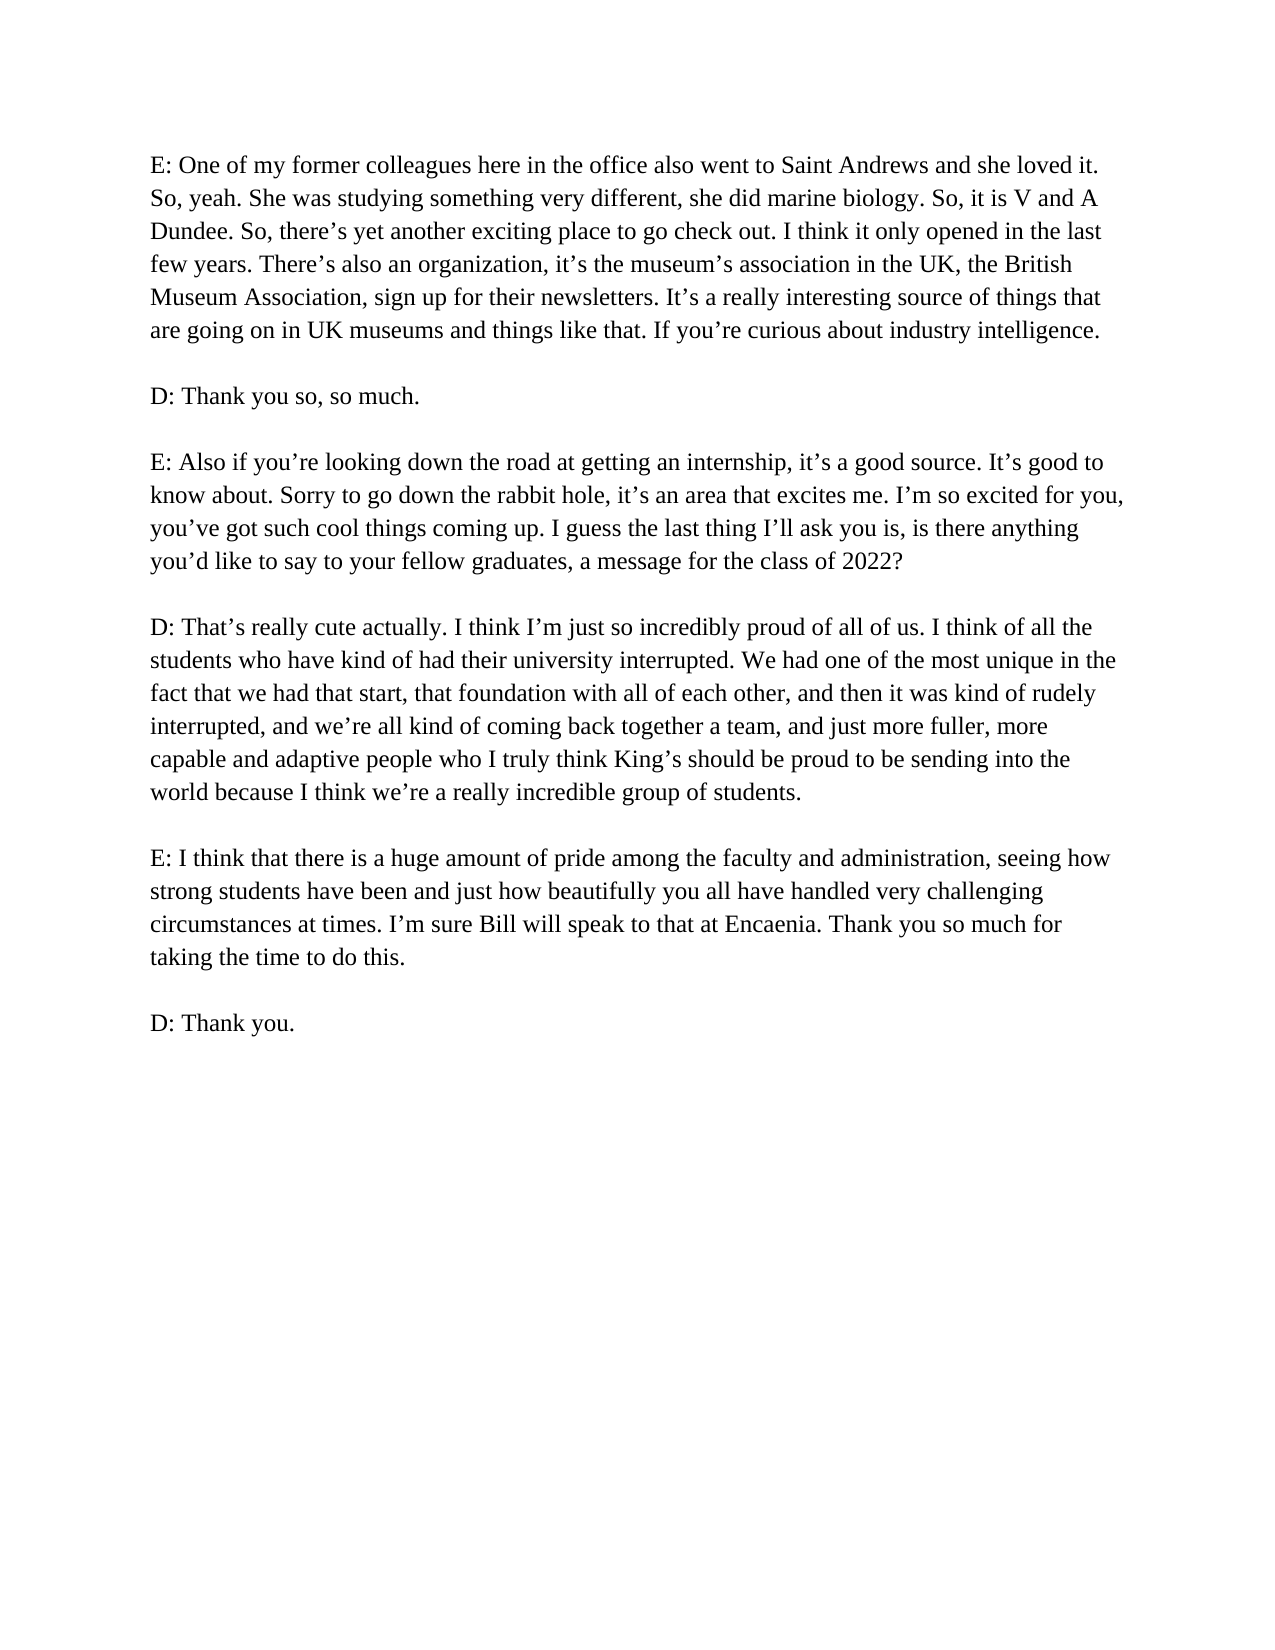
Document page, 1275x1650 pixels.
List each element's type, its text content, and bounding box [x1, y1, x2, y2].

text D: Thank you so, so much. [150, 381, 1125, 410]
text E: One of my former colleagues here in the office also went to Saint Andrews and she loved it. So, yeah. She was studying something very different, she did marine biology. So, it is V and A Dundee. So, there’s yet another exciting place to go check out. I think it only opened in the last few years. There’s also an organization, it’s the museum’s association in the UK, the British Museum Association, sign up for their newsletters. It’s a really interesting source of things that are going on in UK museums and things like that. If you’re curious about industry intelligence. [150, 150, 1125, 344]
text E: I think that there is a huge amount of pride among the faculty and administration, seeing how strong students have been and just how beautifully you all have handled very challenging circumstances at times. I’m sure Bill will speak to that at Encaenia. Thank you so much for taking the time to do this. [150, 843, 1125, 971]
text E: Also if you’re looking down the road at getting an internship, it’s a good source. It’s good to know about. Sorry to go down the rabbit hole, it’s an area that excites me. I’m so excited for you, you’ve got such cool things coming up. I guess the last thing I’ll ask you is, is there anything you’d like to say to your fellow graduates, a message for the class of 2022? [150, 447, 1125, 575]
text D: Thank you. [150, 1008, 1125, 1037]
text D: That’s really cute actually. I think I’m just so incredibly proud of all of us. I think of all the students who have kind of had their university interrupted. We had one of the most unique in the fact that we had that start, that foundation with all of each other, and then it was kind of rudely interrupted, and we’re all kind of coming back together a team, and just more fuller, more capable and adaptive people who I truly think King’s should be proud to be sending into the world because I think we’re a really incredible group of students. [150, 612, 1125, 806]
